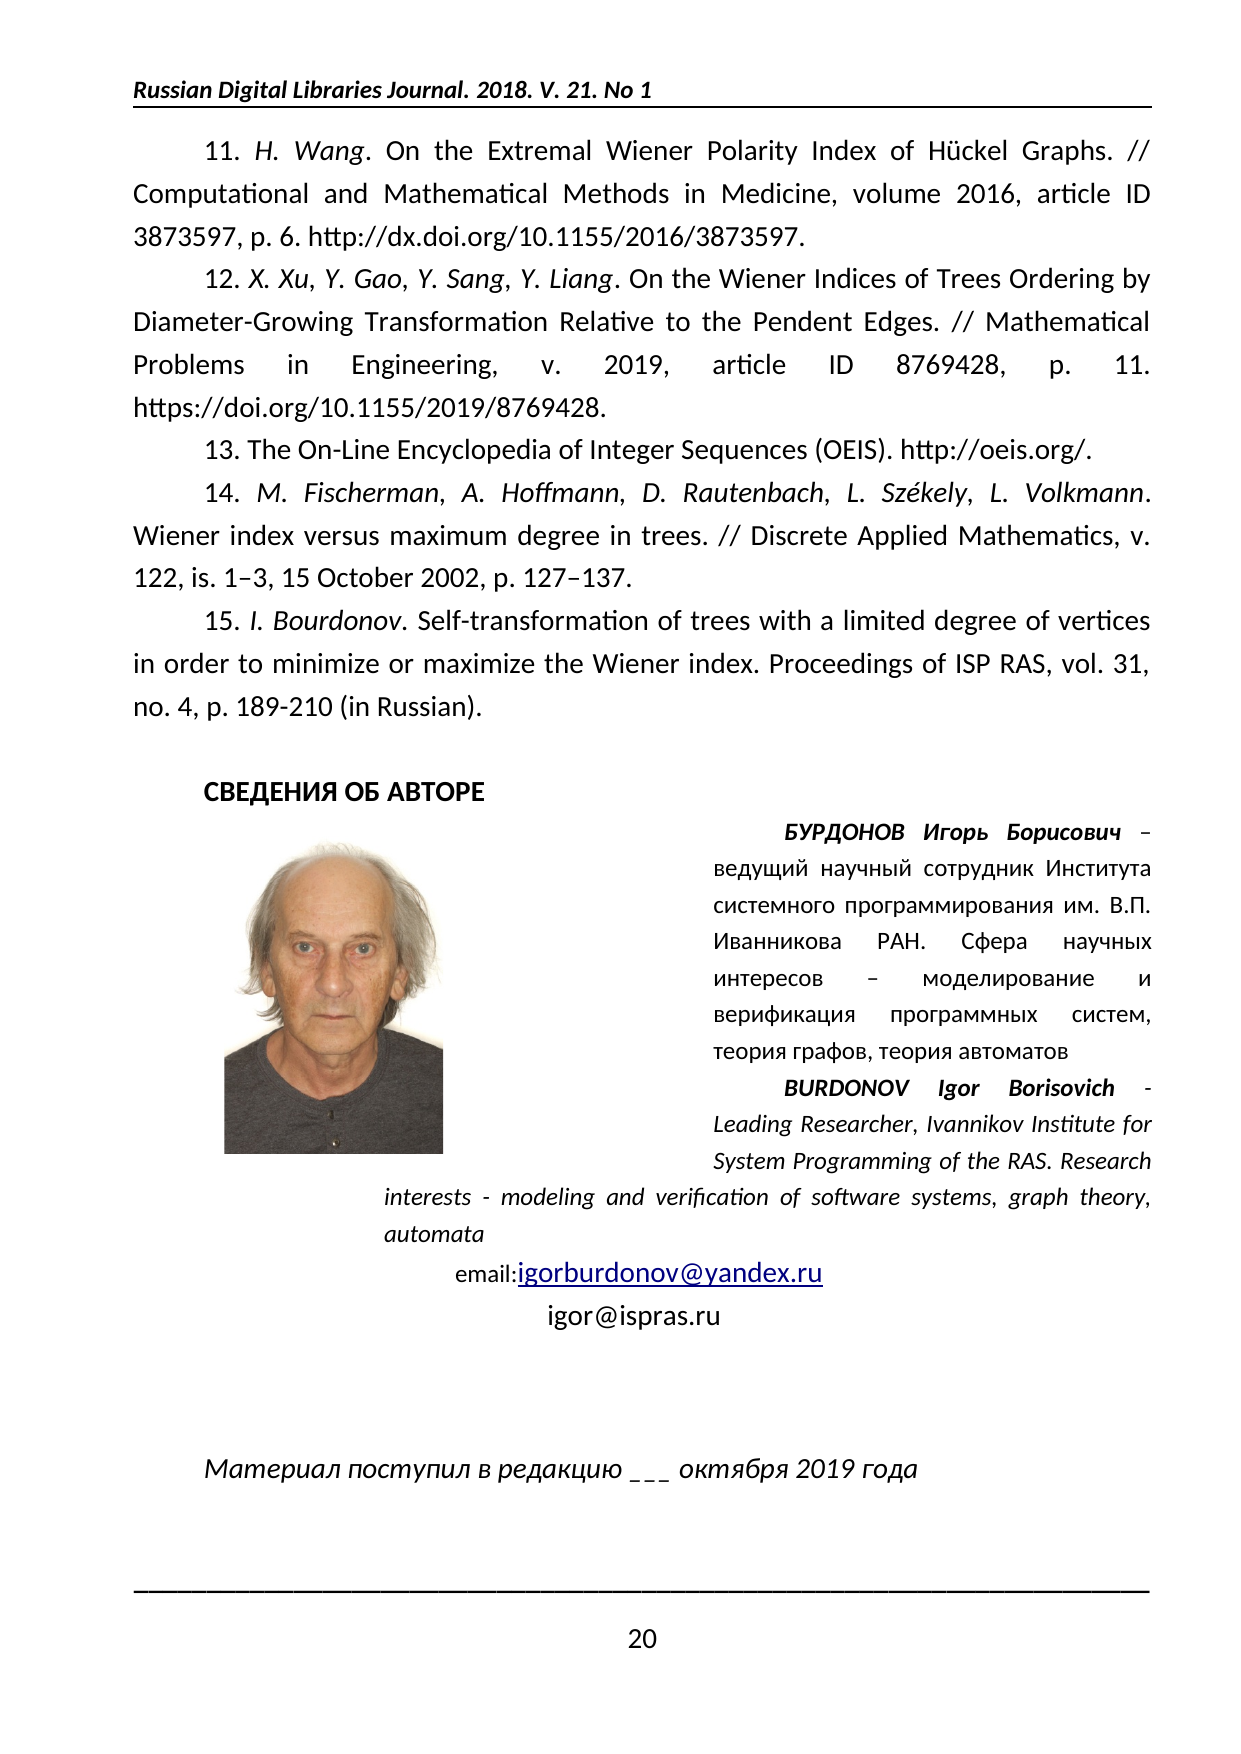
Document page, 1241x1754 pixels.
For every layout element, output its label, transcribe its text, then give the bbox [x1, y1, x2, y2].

text 12. X. Xu, Y. Gao, Y. Sang, Y. Liang. On the Wiener Indices of Trees Ordering by Diameter-Growing Transformation Relative to the Pendent Edges. // Mathematical Problems in Engineering, v. 2019, article ID 8769428, p. 11. https://doi.org/10.1155/2019/8769428. [133, 261, 1152, 424]
text 14. M. Fischerman, A. Hoffmann, D. Rautenbach, L. Székely, L. Volkmann. Wiener index versus maximum degree in trees. // Discrete Applied Mathematics, v. 122, is. 1–3, 15 October 2002, p. 127–137. [133, 474, 1152, 595]
text igor@ispras.ru [547, 1297, 1152, 1333]
text 11. H. Wang. On the Extremal Wiener Polarity Index of Hückel Graphs. // Computational and Mathematical Methods in Medicine, volume 2016, article ID 3873597, p. 6. http://dx.doi.org/10.1155/2016/3873597. [133, 132, 1152, 253]
text BURDONOV Igor Borisovich - Leading Researcher, Ivannikov Institute for System Programming of the RAS. Research interests - modeling and verification of software systems, graph theory, automata [384, 1072, 1152, 1248]
text БУРДОНОВ Игорь Борисович – ведущий научный сотрудник Института системного программирования им. В.П. Иванникова РАН. Сфера научных интересов – моделирование и верификация программных систем, теория графов, теория автоматов [384, 816, 1152, 1066]
text 15. I. Bourdonov. Self-transformation of trees with a limited degree of vertices in order to minimize or maximize the Wiener index. Proceedings of ISP RAS, vol. 31, no. 4, p. 189-210 (in Russian). [133, 602, 1152, 723]
text СВЕДЕНИЯ ОБ АВТОРЕ [133, 773, 1152, 809]
picture [224, 836, 443, 1152]
text email: igorburdonov@yandex.ru [455, 1254, 1152, 1290]
text 13. The On-Line Encyclopedia of Integer Sequences (OEIS). http://oeis.org/. [133, 431, 1152, 467]
text Материал поступил в редакцию ___ октября 2019 года [133, 1450, 1152, 1485]
